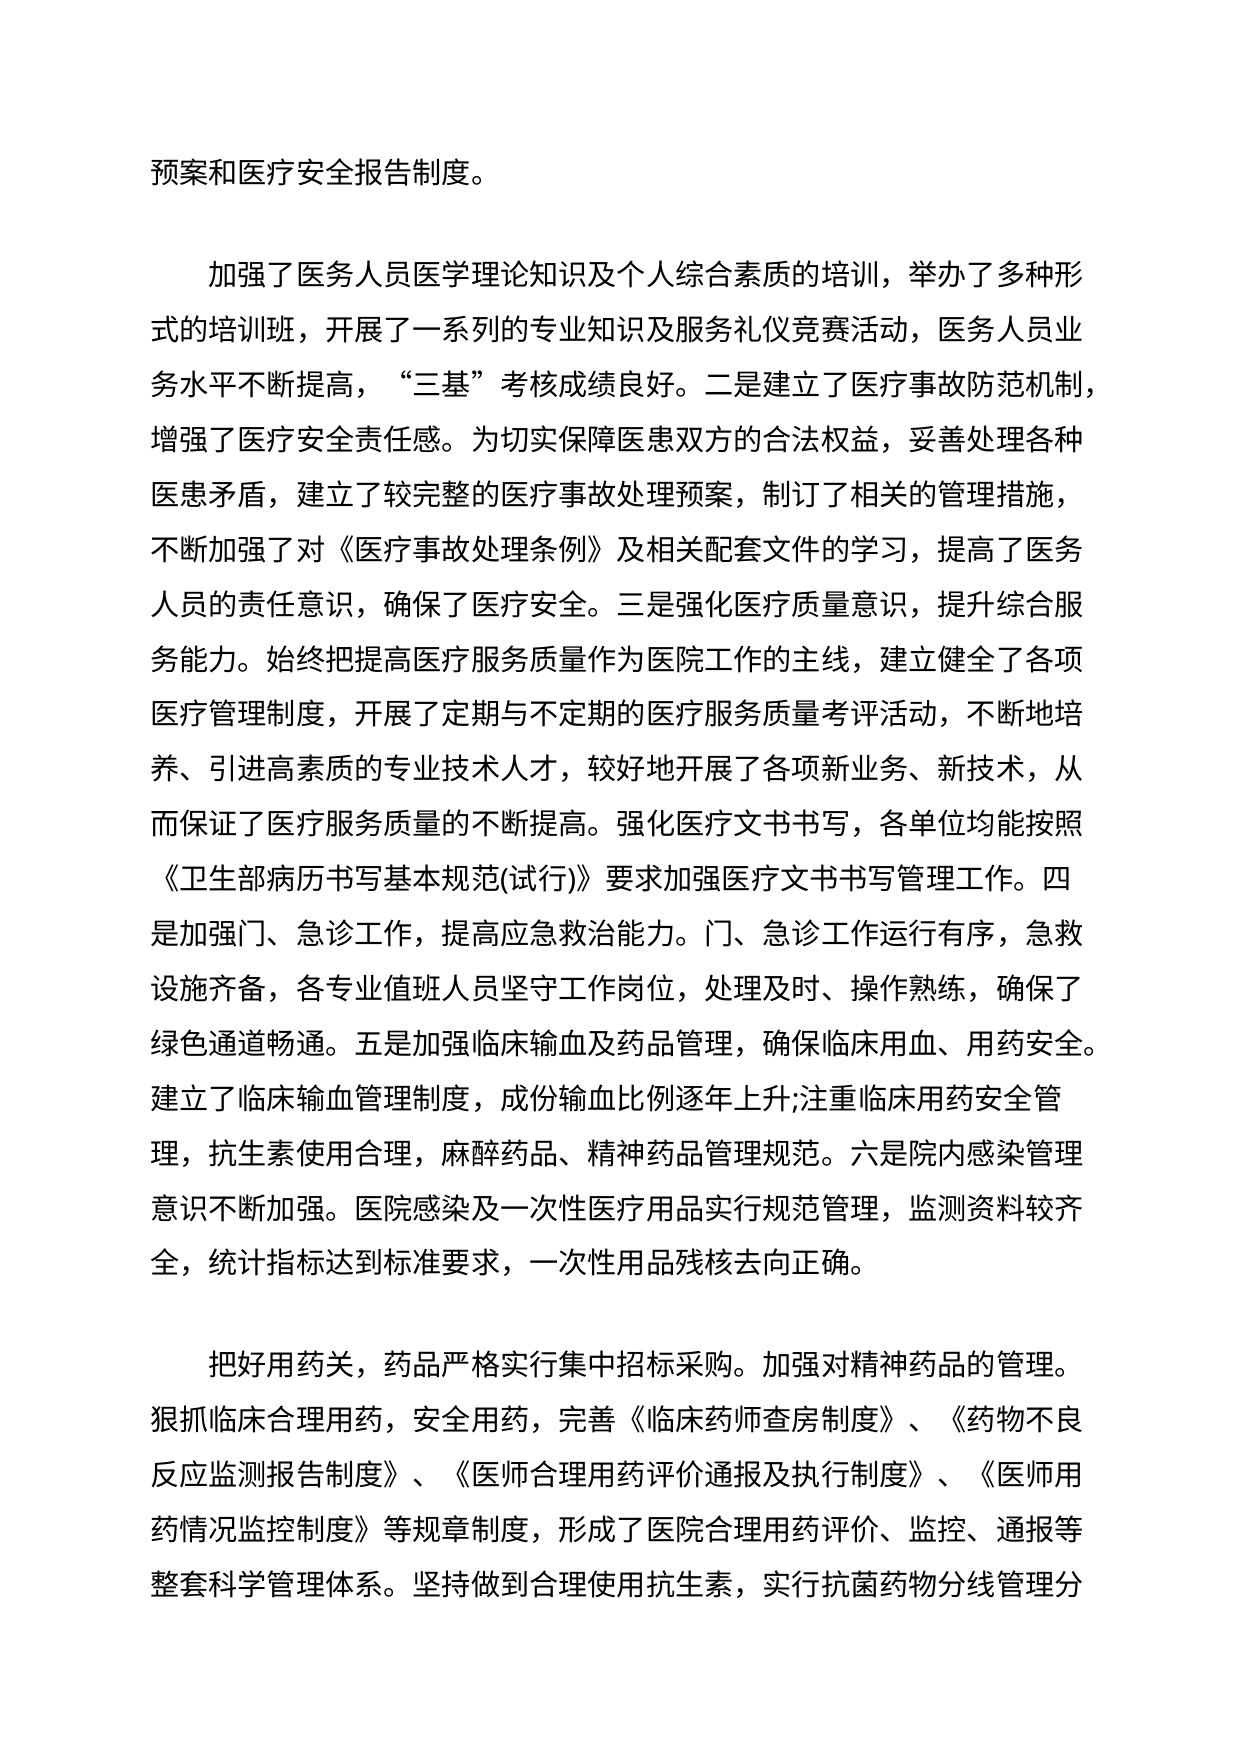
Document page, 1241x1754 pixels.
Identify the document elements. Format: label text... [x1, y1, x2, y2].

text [150, 1342, 1090, 1604]
text 加强了医务人员医学理论知识及个人综合素质的培训，举办了多种形式的培训班，开展了一系列的专业知识及服务礼仪竞赛活动，医务人员业务水平不断提高，“三基”考核成绩良好。二是建立了医疗事故防范机制，增强了医疗安全责任感。为切实保障医患双方的合法权益，妥善处理各种医患矛盾，建立了较完整的医疗事故处理预案，制订了相关的管理措施，不断加强了对《医疗事故处理条例》及相关配套文件的学习，提高了医务人员的责任意识，确保了医疗安全。三是强化医疗质量意识，提升综合服务能力。始终把提高医疗服务质量作为医院工作的主线，建立健全了各项医疗管理制度，开展了定期与不定期的医疗服务质量考评活动，不断地培养、引进高素质的专业技术人才，较好地开展了各项新业务、新技术，从而保证了医疗服务质量的不断提高。强化医疗文书书写，各单位均能按照《卫生部病历书写基本规范(试行)》要求加强医疗文书书写管理工作。四是加强门、急诊工作，提高应急救治能力。门、急诊工作运行有序，急救设施齐备，各专业值班人员坚守工作岗位，处理及时、操作熟练，确保了绿色通道畅通。五是加强临床输血及药品管理，确保临床用血、用药安全。建立了临床输血管理制度，成份输血比例逐年上升;注重临床用药安全管理，抗生素使用合理，麻醉药品、精神药品管理规范。六是院内感染管理意识不断加强。医院感染及一次性医疗用品实行规范管理，监测资料较齐全，统计指标达到标准要求，一次性用品残核去向正确。 [150, 252, 1090, 1282]
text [150, 150, 1090, 192]
